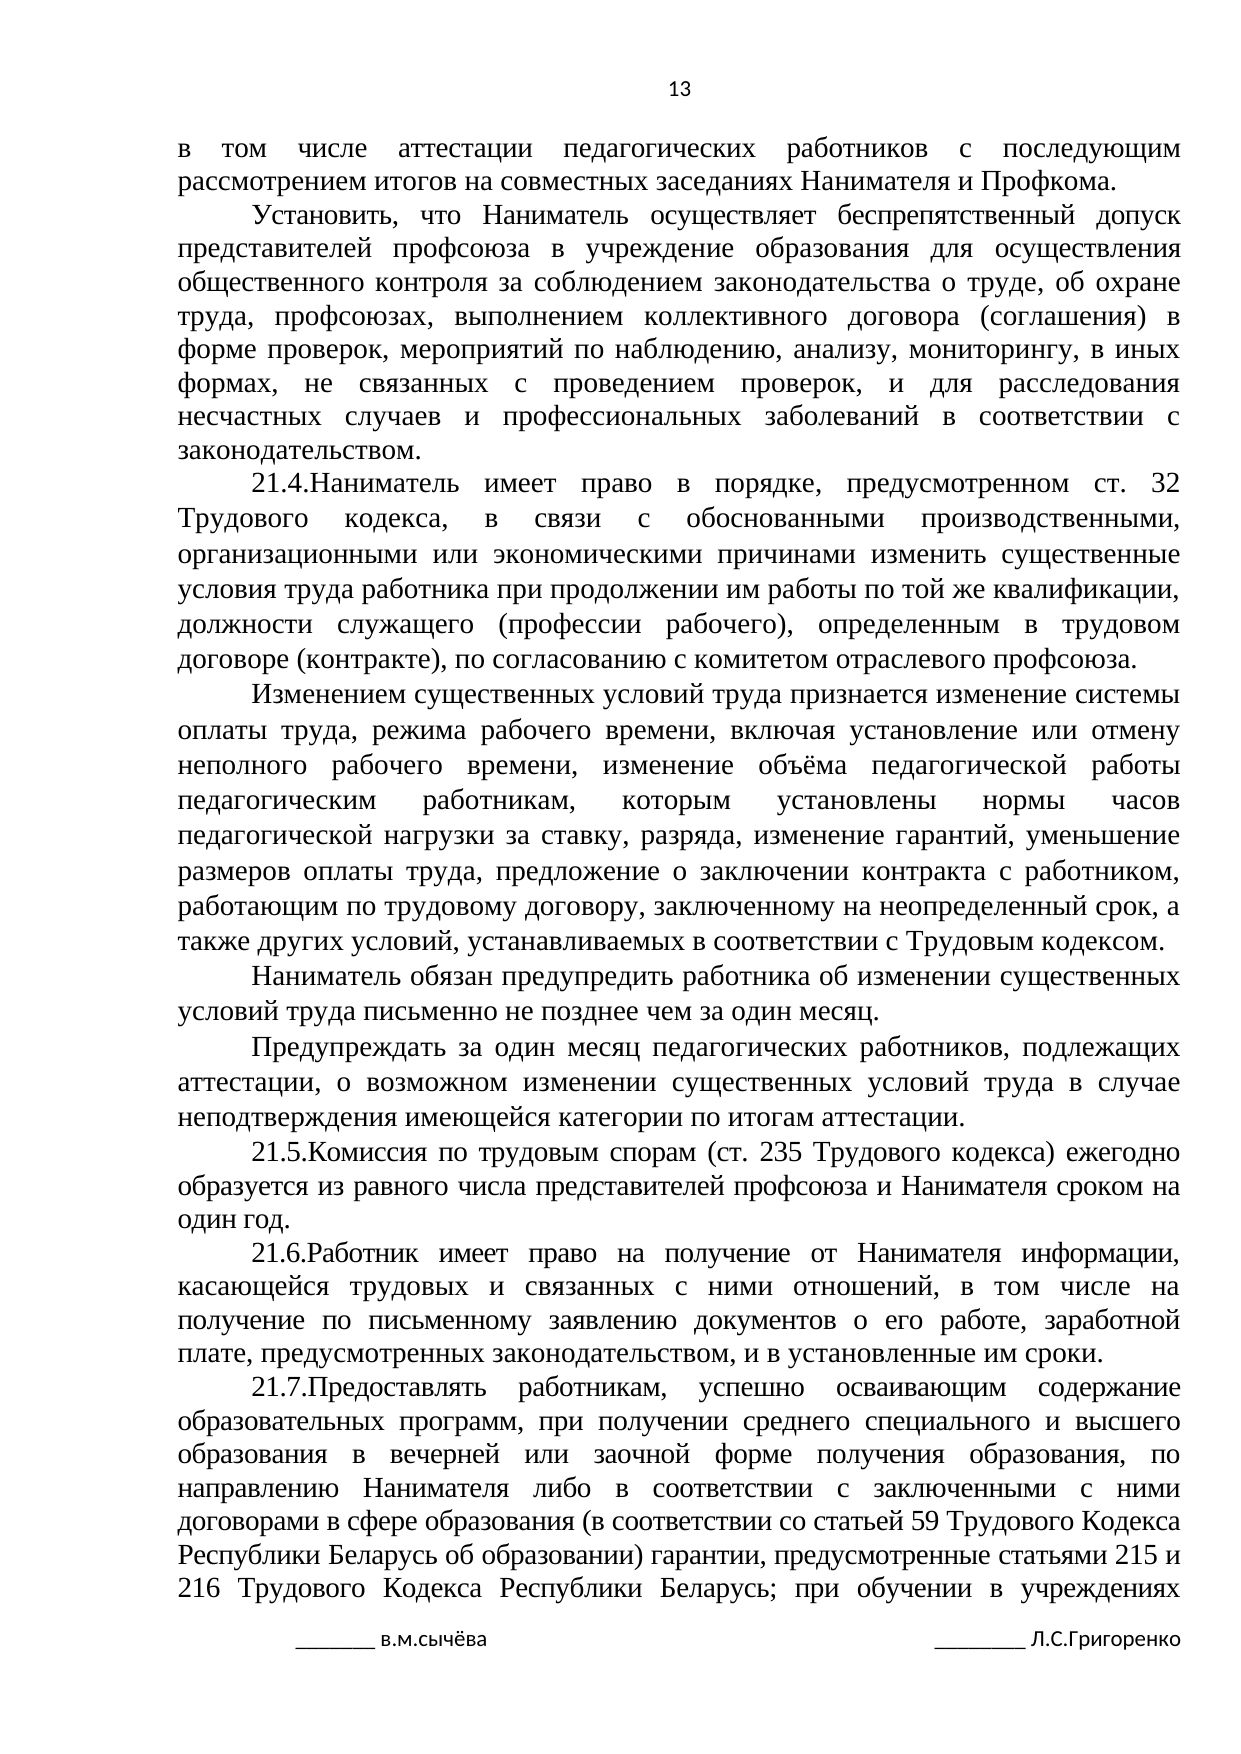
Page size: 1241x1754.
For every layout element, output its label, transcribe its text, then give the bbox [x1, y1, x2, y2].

text Изменением существенных условий труда признается изменение системы оплаты труда, режима рабочего времени, включая установление или отмену неполного рабочего времени, изменение объёма педагогической работы педагогическим работникам, которым установлены нормы часов педагогической нагрузки за ставку, разряда, изменение гарантий, уменьшение размеров оплаты труда, предложение о заключении контракта с работником, работающим по трудовому договору, заключенному на неопределенный срок, а также других условий, устанавливаемых в соответствии с Трудовым кодексом. [177, 677, 1181, 957]
text Наниматель обязан предупредить работника об изменении существенных условий труда письменно не позднее чем за один месяц. [177, 958, 1181, 1027]
text 21.6.Работник имеет право на получение от Нанимателя информации, касающейся трудовых и связанных с ними отношений, в том числе на получение по письменному заявлению документов о его работе, заработной плате, предусмотренных законодательством, и в установленные им сроки. [177, 1235, 1181, 1369]
text Установить, что Наниматель осуществляет беспрепятственный допуск представителей профсоюза в учреждение образования для осуществления общественного контроля за соблюдением законодательства о труде, об охране труда, профсоюзах, выполнением коллективного договора (соглашения) в форме проверок, мероприятий по наблюдению, анализу, мониторингу, в иных формах, не связанных с проведением проверок, и для расследования несчастных случаев и профессиональных заболеваний в соответствии с законодательством. [177, 197, 1181, 465]
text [177, 130, 1181, 197]
text 21.4.Наниматель имеет право в порядке, предусмотренном ст. 32 Трудового кодекса, в связи с обоснованными производственными, организационными или экономическими причинами изменить существенные условия труда работника при продолжении им работы по той же квалификации, должности служащего (профессии рабочего), определенным в трудовом договоре (контракте), по согласованию с комитетом отраслевого профсоюза. [177, 465, 1181, 675]
text 21.5.Комиссия по трудовым спорам (ст. 235 Трудового кодекса) ежегодно образуется из равного числа представителей профсоюза и Нанимателя сроком на один год. [177, 1134, 1181, 1235]
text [177, 1369, 1181, 1604]
text Предупреждать за один месяц педагогических работников, подлежащих аттестации, о возможном изменении существенных условий труда в случае неподтверждения имеющейся категории по итогам аттестации. [177, 1029, 1181, 1133]
